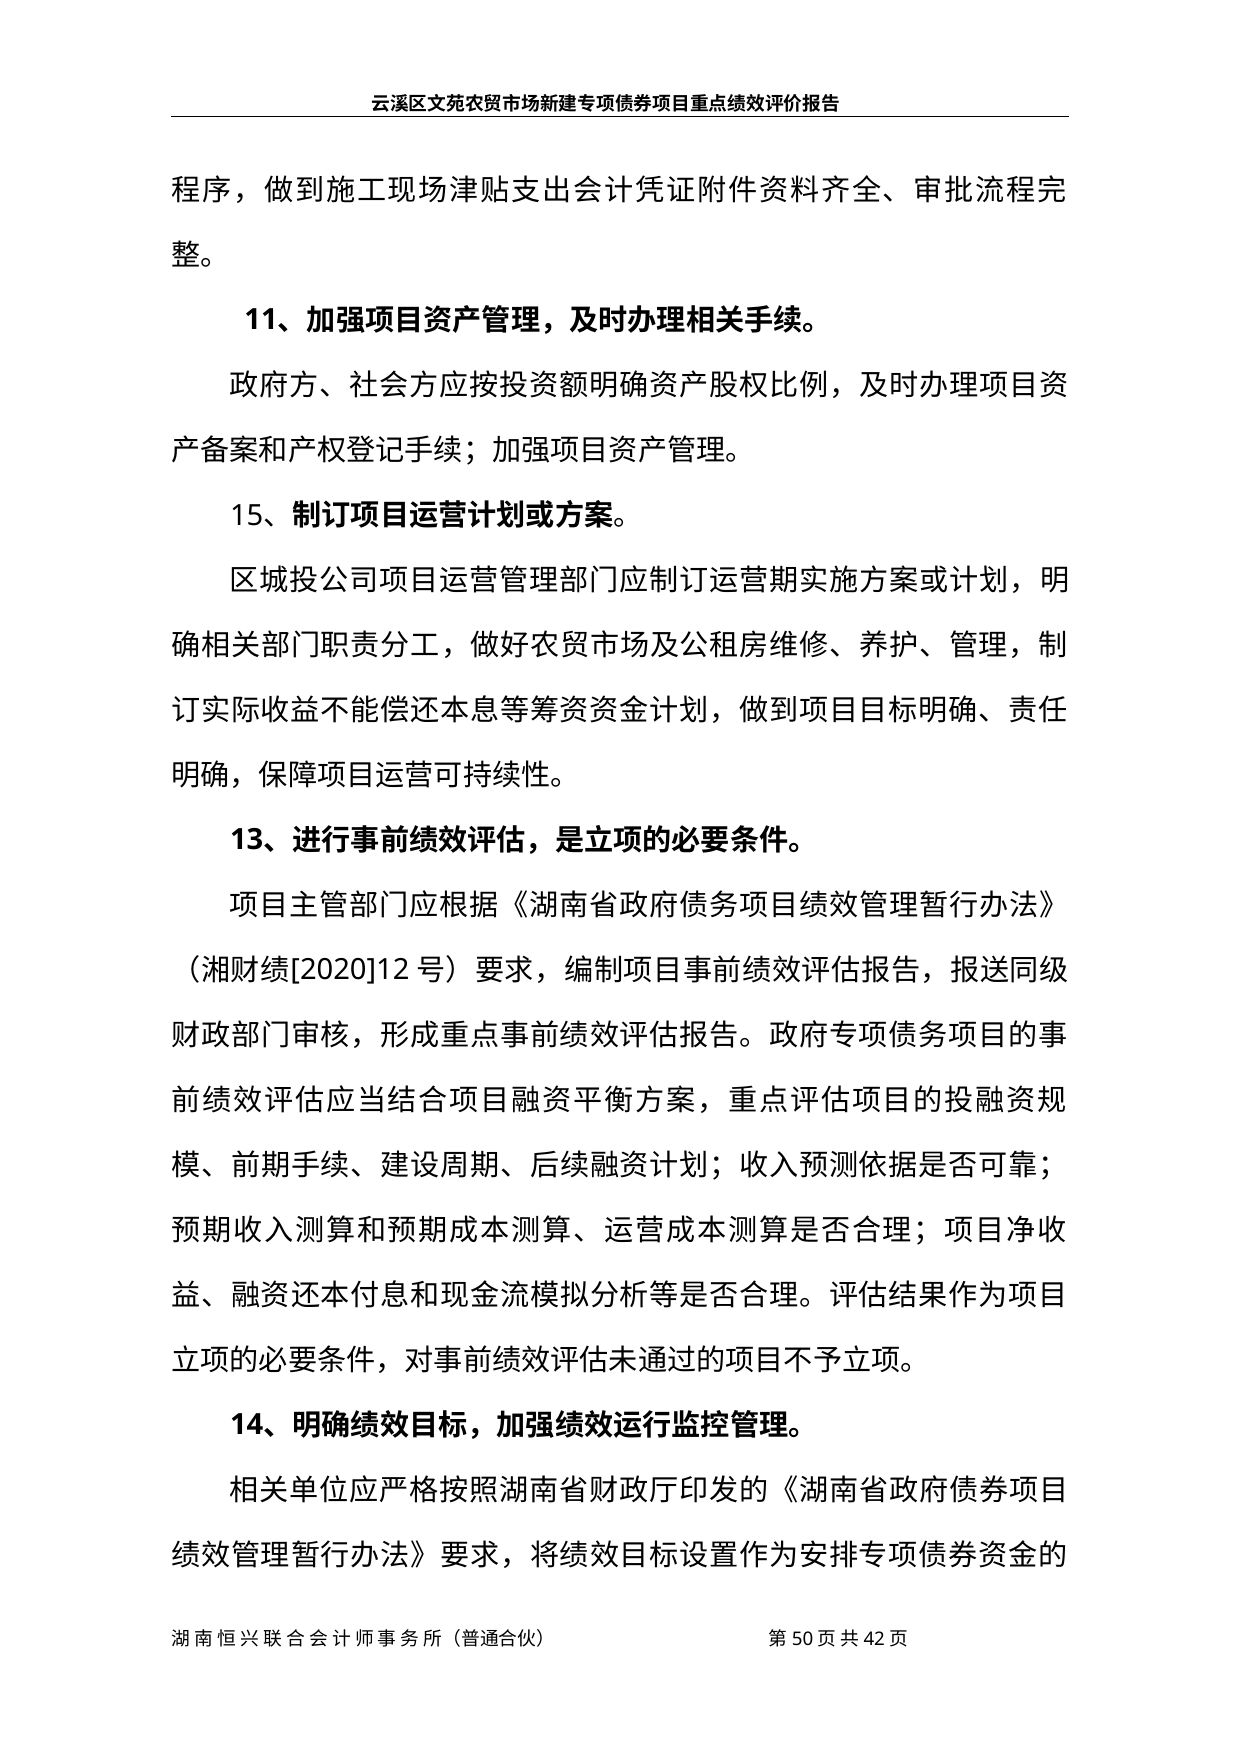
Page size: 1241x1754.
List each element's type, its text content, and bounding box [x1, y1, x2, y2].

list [171, 155, 1069, 285]
list 制订项目运营计划或方案。 [171, 480, 1069, 545]
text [171, 1455, 1069, 1585]
list 区城投公司项目运营管理部门应制订运营期实施方案或计划，明确相关部门职责分工，做好农贸市场及公租房维修、养护、管理，制订实际收益不能偿还本息等筹资资金计划，做到项目目标明确、责任明确，保障项目运营可持续性。 [171, 545, 1069, 805]
list 政府方、社会方应按投资额明确资产股权比例，及时办理项目资产备案和产权登记手续；加强项目资产管理。 [171, 350, 1069, 480]
list 13、进行事前绩效评估，是立项的必要条件。 [171, 805, 1069, 870]
list 11、加强项目资产管理，及时办理相关手续。 [244, 285, 1069, 350]
text 14、明确绩效目标，加强绩效运行监控管理。 [171, 1390, 1069, 1455]
list 项目主管部门应根据《湖南省政府债务项目绩效管理暂行办法》（湘财绩[2020]12号）要求，编制项目事前绩效评估报告，报送同级财政部门审核，形成重点事前绩效评估报告。政府专项债务项目的事前绩效评估应当结合项目融资平衡方案，重点评估项目的投融资规模、前期手续、建设周期、后续融资计划；收入预测依据是否可靠；预期收入测算和预期成本测算、运营成本测算是否合理；项目净收益、融资还本付息和现金流模拟分析等是否合理。评估结果作为项目立项的必要条件，对事前绩效评估未通过的项目不予立项。 [171, 870, 1069, 1390]
